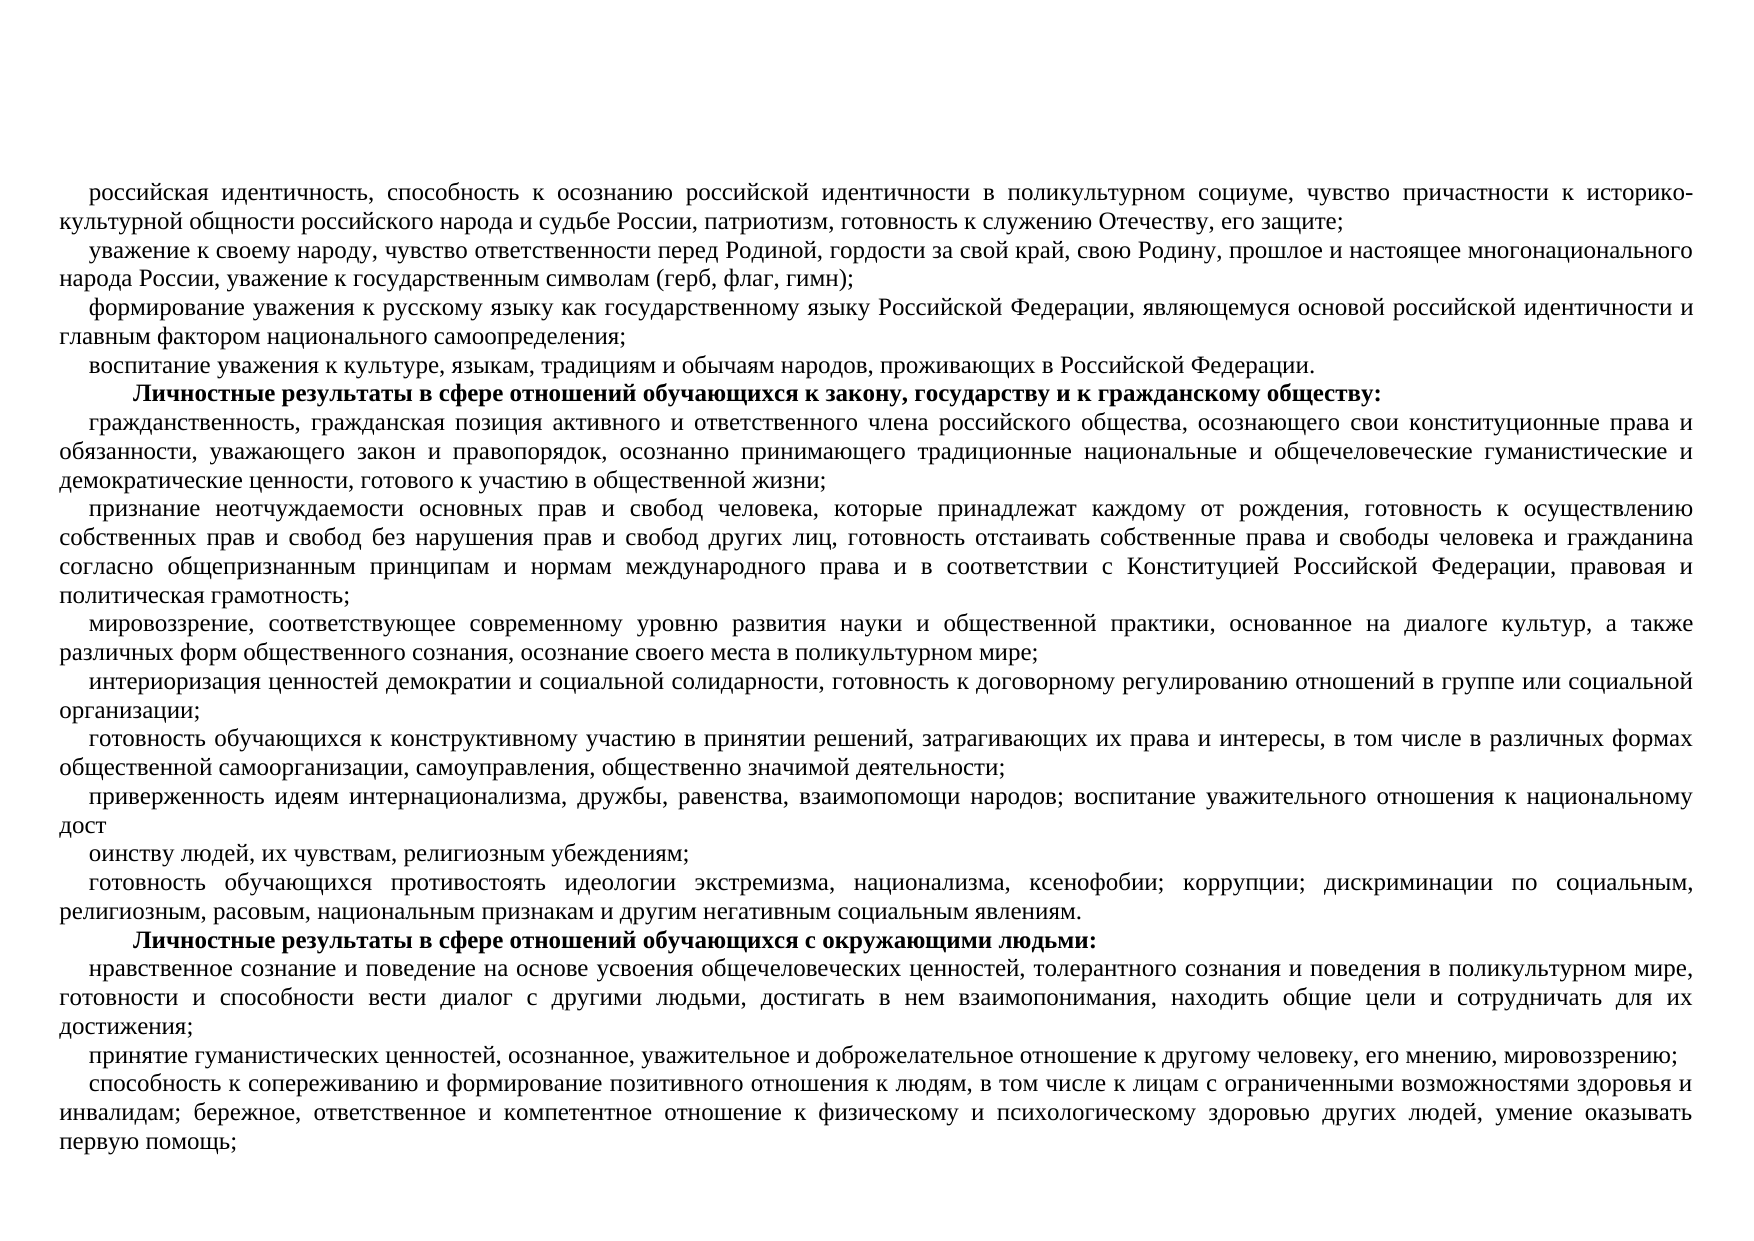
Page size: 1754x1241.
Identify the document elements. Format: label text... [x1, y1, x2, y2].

text формирование уважения к русскому языку как государственному языку Российской Федерации, являющемуся основой российской идентичности и главным фактором национального самоопределения; [59, 292, 1695, 350]
text оинству людей, их чувствам, религиозным убеждениям; [59, 838, 1695, 867]
text российская идентичность, способность к осознанию российской идентичности в поликультурном социуме, чувство причастности к историко-культурной общности российского народа и судьбе России, патриотизм, готовность к служению Отечеству, его защите; [59, 177, 1695, 235]
text уважение к своему народу, чувство ответственности перед Родиной, гордости за свой край, свою Родину, прошлое и настоящее многонационального народа России, уважение к государственным символам (герб, флаг, гимн); [59, 235, 1695, 292]
text интериоризация ценностей демократии и социальной солидарности, готовность к договорному регулированию отношений в группе или социальной организации; [59, 666, 1695, 723]
text готовность обучающихся к конструктивному участию в принятии решений, затрагивающих их права и интересы, в том числе в различных формах общественной самоорганизации, самоуправления, общественно значимой деятельности; [59, 723, 1695, 781]
text воспитание уважения к культуре, языкам, традициям и обычаям народов, проживающих в Российской Федерации. [59, 350, 1695, 378]
text приверженность идеям интернационализма, дружбы, равенства, взаимопомощи народов; воспитание уважительного отношения к национальному дост [59, 781, 1695, 838]
text способность к сопереживанию и формирование позитивного отношения к людям, в том числе к лицам с ограниченными возможностями здоровья и инвалидам; бережное, ответственное и компетентное отношение к физическому и психологическому здоровью других людей, умение оказывать первую помощь; [59, 1068, 1695, 1155]
text гражданственность, гражданская позиция активного и ответственного члена российского общества, осознающего свои конституционные права и обязанности, уважающего закон и правопорядок, осознанно принимающего традиционные национальные и общечеловеческие гуманистические и демократические ценности, готового к участию в общественной жизни; [59, 407, 1695, 493]
text готовность обучающихся противостоять идеологии экстремизма, национализма, ксенофобии; коррупции; дискриминации по социальным, религиозным, расовым, национальным признакам и другим негативным социальным явлениям. [59, 867, 1695, 925]
text нравственное сознание и поведение на основе усвоения общечеловеческих ценностей, толерантного сознания и поведения в поликультурном мире, готовности и способности вести диалог с другими людьми, достигать в нем взаимопонимания, находить общие цели и сотрудничать для их достижения; [59, 953, 1695, 1040]
text Личностные результаты в сфере отношений обучающихся к закону, государству и к гражданскому обществу: [59, 378, 1695, 407]
text мировоззрение, соответствующее современному уровню развития науки и общественной практики, основанное на диалоге культур, а также различных форм общественного сознания, осознание своего места в поликультурном мире; [59, 608, 1695, 666]
text Личностные результаты в сфере отношений обучающихся с окружающими людьми: [59, 925, 1695, 953]
text принятие гуманистических ценностей, осознанное, уважительное и доброжелательное отношение к другому человеку, его мнению, мировоззрению; [59, 1040, 1695, 1068]
text признание неотчуждаемости основных прав и свобод человека, которые принадлежат каждому от рождения, готовность к осуществлению собственных прав и свобод без нарушения прав и свобод других лиц, готовность отстаивать собственные права и свободы человека и гражданина согласно общепризнанным принципам и нормам международного права и в соответствии с Конституцией Российской Федерации, правовая и политическая грамотность; [59, 493, 1695, 608]
